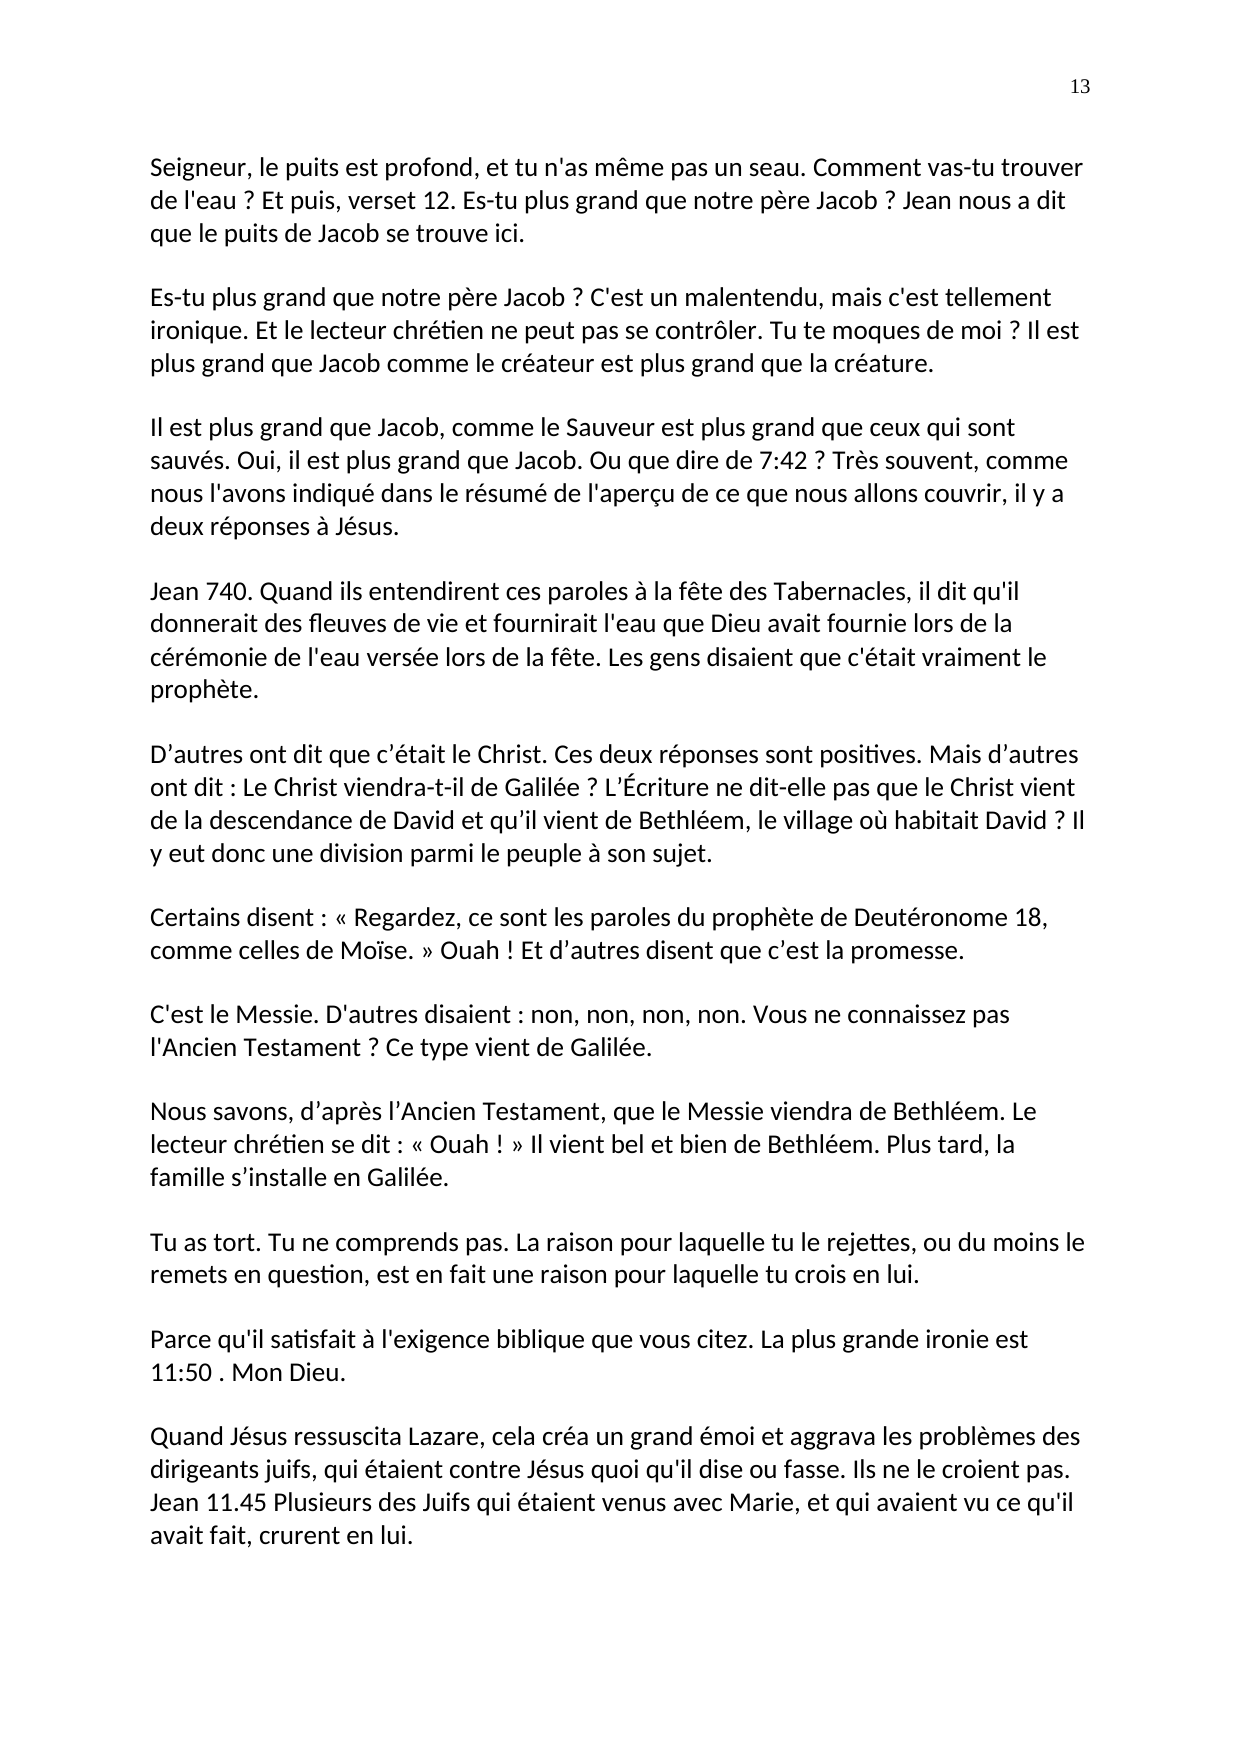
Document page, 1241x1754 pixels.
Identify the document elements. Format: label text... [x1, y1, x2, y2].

text Parce qu'il satisfait à l'exigence biblique que vous citez. La plus grande ironie est 11:50 . Mon Dieu. [150, 1322, 1090, 1388]
text Il est plus grand que Jacob, comme le Sauveur est plus grand que ceux qui sont sauvés. Oui, il est plus grand que Jacob. Ou que dire de 7:42 ? Très souvent, comme nous l'avons indiqué dans le résumé de l'aperçu de ce que nous allons couvrir, il y a deux réponses à Jésus. [150, 410, 1090, 542]
text Certains disent : « Regardez, ce sont les paroles du prophète de Deutéronome 18, comme celles de Moïse. » Ouah ! Et d’autres disent que c’est la promesse. [150, 900, 1090, 966]
text Quand Jésus ressuscita Lazare, cela créa un grand émoi et aggrava les problèmes des dirigeants juifs, qui étaient contre Jésus quoi qu'il dise ou fasse. Ils ne le croient pas. Jean 11.45 Plusieurs des Juifs qui étaient venus avec Marie, et qui avaient vu ce qu'il avait fait, crurent en lui. [150, 1419, 1090, 1551]
text Nous savons, d’après l’Ancien Testament, que le Messie viendra de Bethléem. Le lecteur chrétien se dit : « Ouah ! » Il vient bel et bien de Bethléem. Plus tard, la famille s’installe en Galilée. [150, 1094, 1090, 1193]
text D’autres ont dit que c’était le Christ. Ces deux réponses sont positives. Mais d’autres ont dit : Le Christ viendra-t-il de Galilée ? L’Écriture ne dit-elle pas que le Christ vient de la descendance de David et qu’il vient de Bethléem, le village où habitait David ? Il y eut donc une division parmi le peuple à son sujet. [150, 737, 1090, 869]
text Tu as tort. Tu ne comprends pas. La raison pour laquelle tu le rejettes, ou du moins le remets en question, est en fait une raison pour laquelle tu crois en lui. [150, 1225, 1090, 1291]
text Jean 740. Quand ils entendirent ces paroles à la fête des Tabernacles, il dit qu'il donnerait des fleuves de vie et fournirait l'eau que Dieu avait fournie lors de la cérémonie de l'eau versée lors de la fête. Les gens disaient que c'était vraiment le prophète. [150, 574, 1090, 706]
text Es-tu plus grand que notre père Jacob ? C'est un malentendu, mais c'est tellement ironique. Et le lecteur chrétien ne peut pas se contrôler. Tu te moques de moi ? Il est plus grand que Jacob comme le créateur est plus grand que la créature. [150, 280, 1090, 379]
text C'est le Messie. D'autres disaient : non, non, non, non. Vous ne connaissez pas l'Ancien Testament ? Ce type vient de Galilée. [150, 997, 1090, 1063]
text Seigneur, le puits est profond, et tu n'as même pas un seau. Comment vas-tu trouver de l'eau ? Et puis, verset 12. Es-tu plus grand que notre père Jacob ? Jean nous a dit que le puits de Jacob se trouve ici. [150, 150, 1090, 249]
